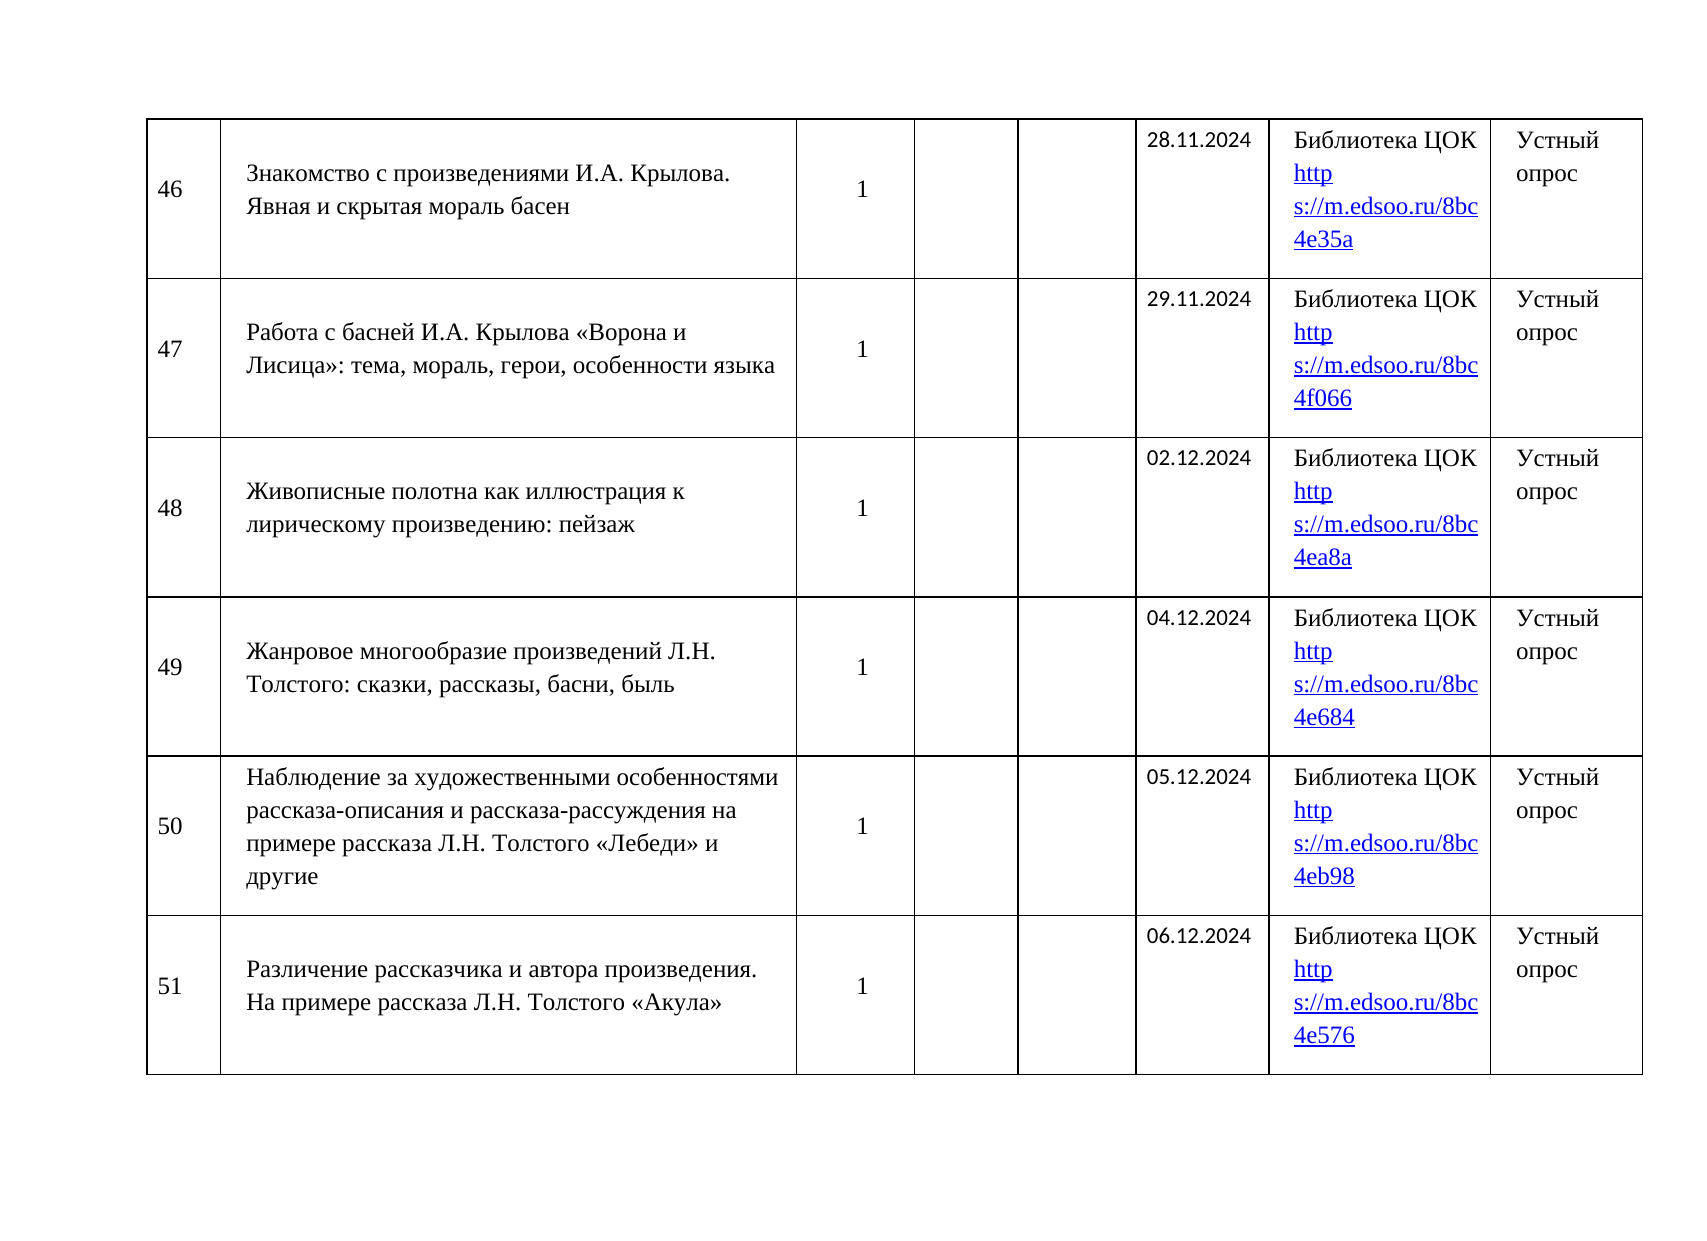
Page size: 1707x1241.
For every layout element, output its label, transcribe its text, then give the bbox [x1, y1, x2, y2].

table_cell Наблюдение за художественными особенностями рассказа-описания и рассказа-рассуждения на примере рассказа Л.Н. Толстого «Лебеди» и другие [221, 757, 796, 914]
table_cell Устный опрос [1491, 279, 1642, 437]
table_cell [915, 916, 1017, 1074]
table_cell [915, 598, 1017, 755]
table_cell 02.12.2024 [1137, 438, 1268, 596]
table_cell [1019, 279, 1135, 437]
table_cell [1019, 757, 1135, 914]
table_cell [1019, 120, 1135, 277]
table_cell 28.11.2024 [1137, 120, 1268, 277]
table_cell Устный опрос [1491, 438, 1642, 596]
table_cell 04.12.2024 [1137, 598, 1268, 755]
table_cell [915, 757, 1017, 914]
table_cell 29.11.2024 [1137, 279, 1268, 437]
table_cell 51 [148, 916, 220, 1074]
table_cell Устный опрос [1491, 916, 1642, 1074]
table_cell 50 [148, 757, 220, 914]
table_cell 1 [797, 438, 914, 596]
table_cell [1019, 598, 1135, 755]
table_cell Библиотека ЦОК https://m.edsoo.ru/8bc4ea8a [1270, 438, 1490, 596]
table_cell [1019, 916, 1135, 1074]
table_cell Живописные полотна как иллюстрация к лирическому произведению: пейзаж [221, 438, 796, 596]
table_cell Различение рассказчика и автора произведения. На примере рассказа Л.Н. Толстого «Акула» [221, 916, 796, 1074]
table_cell Работа с басней И.А. Крылова «Ворона и Лисица»: тема, мораль, герои, особенности языка [221, 279, 796, 437]
table_cell [915, 438, 1017, 596]
table_cell Библиотека ЦОК https://m.edsoo.ru/8bc4e684 [1270, 598, 1490, 755]
table_cell 46 [148, 120, 220, 277]
table_cell 1 [797, 279, 914, 437]
table_cell Библиотека ЦОК https://m.edsoo.ru/8bc4e576 [1270, 916, 1490, 1074]
table_cell 1 [797, 598, 914, 755]
table_cell Жанровое многообразие произведений Л.H. Толстого: сказки, рассказы, басни, быль [221, 598, 796, 755]
table_cell Устный опрос [1491, 598, 1642, 755]
table_cell Библиотека ЦОК https://m.edsoo.ru/8bc4e35a [1270, 120, 1490, 277]
table_cell 06.12.2024 [1137, 916, 1268, 1074]
table_cell 1 [797, 916, 914, 1074]
table_cell [915, 279, 1017, 437]
table_cell 1 [797, 757, 914, 914]
table_cell Библиотека ЦОК https://m.edsoo.ru/8bc4eb98 [1270, 757, 1490, 914]
table_cell 47 [148, 279, 220, 437]
table_cell Библиотека ЦОК https://m.edsoo.ru/8bc4f066 [1270, 279, 1490, 437]
table_cell [1019, 438, 1135, 596]
table_cell 05.12.2024 [1137, 757, 1268, 914]
table_cell Устный опрос [1491, 757, 1642, 914]
table_cell 1 [797, 120, 914, 277]
table_cell 48 [148, 438, 220, 596]
table_cell Устный опрос [1491, 120, 1642, 277]
table_cell Знакомство с произведениями И.А. Крылова. Явная и скрытая мораль басен [221, 120, 796, 277]
table_cell [915, 120, 1017, 277]
table_cell 49 [148, 598, 220, 755]
